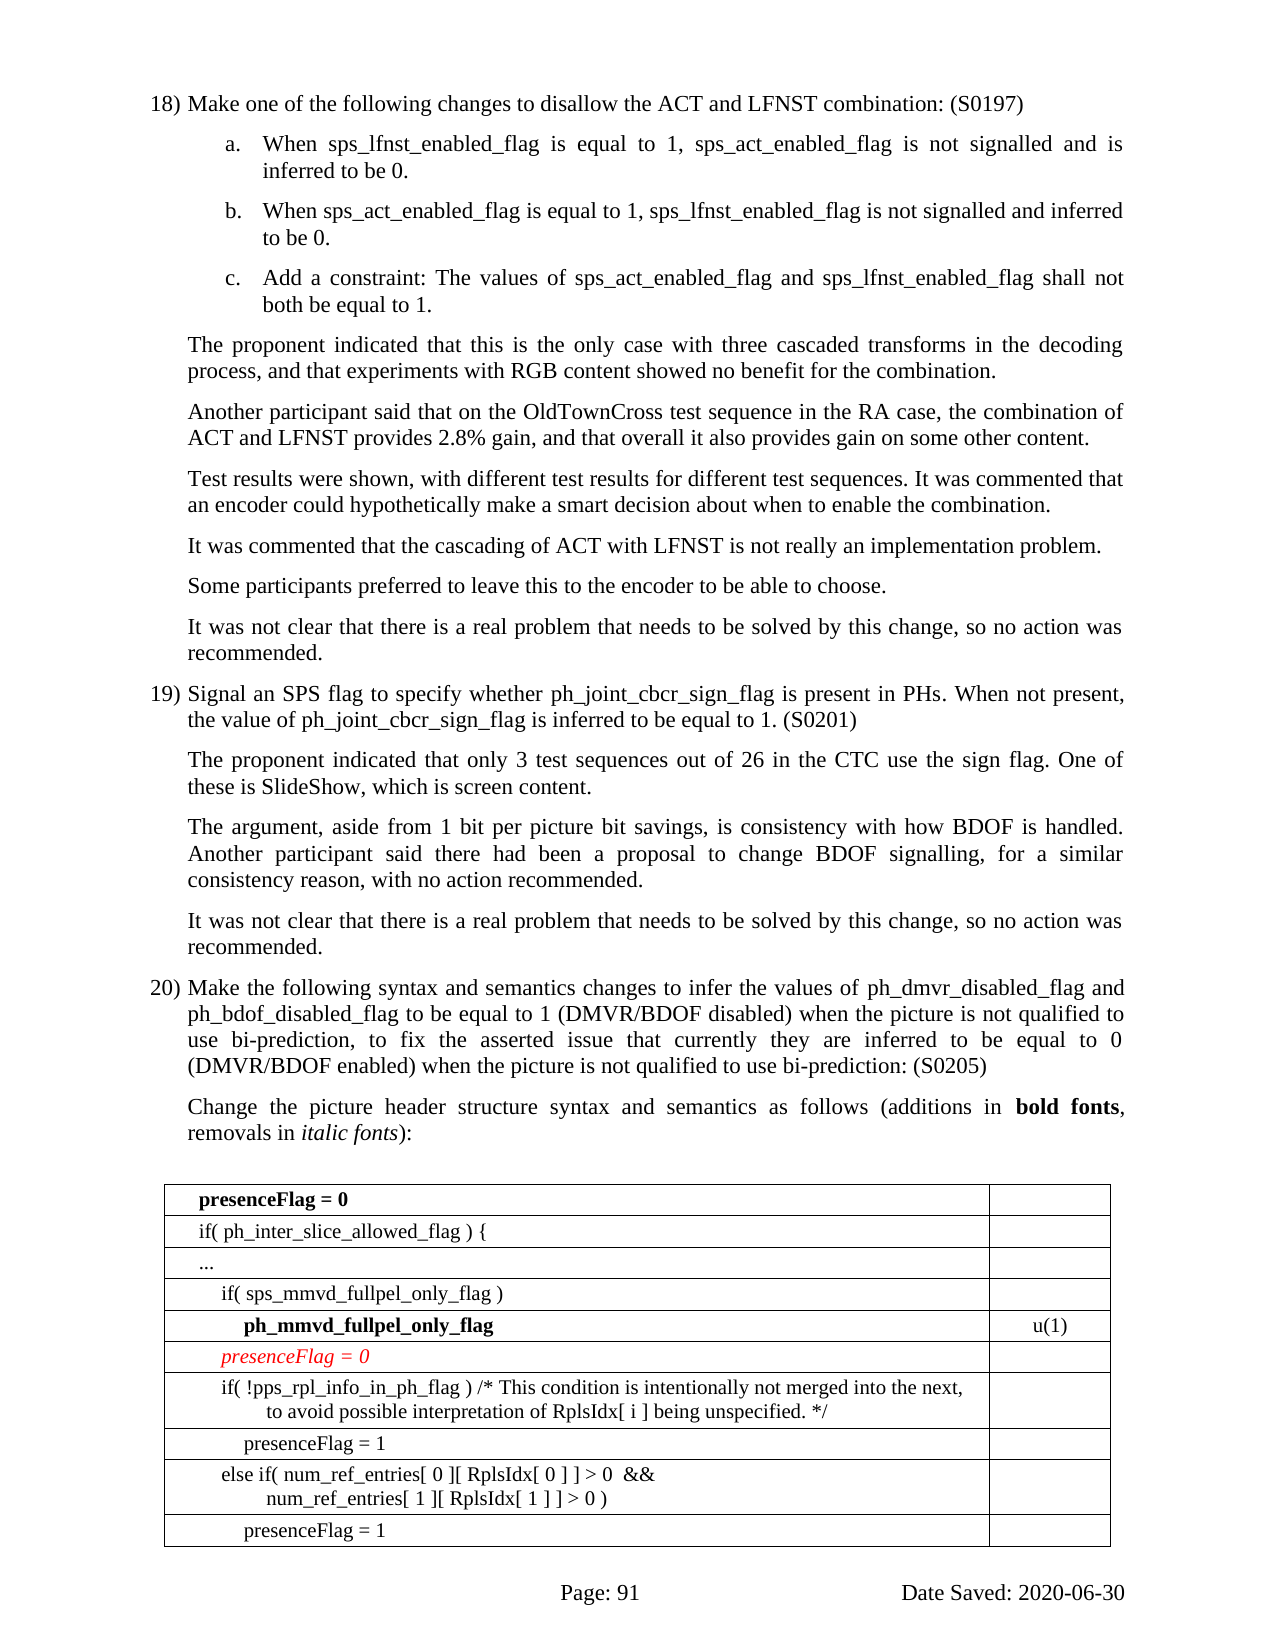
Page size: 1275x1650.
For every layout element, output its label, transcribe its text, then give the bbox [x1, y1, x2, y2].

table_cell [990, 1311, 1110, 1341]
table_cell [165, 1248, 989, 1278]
list Make the following syntax and semantics changes to infer the values of ph_dmvr_disabled_flag and ph_bdof_disabled_flag to be equal to 1 (DMVR/BDOF disabled) when the picture is not qualified to use bi-prediction, to fix the asserted issue that currently they are inferred to be equal to 0 (DMVR/BDOF enabled) when the picture is not qualified to use bi-prediction: (S0205) [150, 973, 1125, 1079]
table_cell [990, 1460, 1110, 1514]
text Some participants preferred to leave this to the encoder to be able to choose. [187, 572, 1125, 599]
text Another participant said that on the OldTownCross test sequence in the RA case, the combination of ACT and LFNST provides 2.8% gain, and that overall it also provides gain on some other content. [187, 398, 1125, 451]
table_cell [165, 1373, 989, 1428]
list When sps_act_enabled_flag is equal to 1, sps_lfnst_enabled_flag is not signalled and inferred to be 0. [225, 197, 1125, 250]
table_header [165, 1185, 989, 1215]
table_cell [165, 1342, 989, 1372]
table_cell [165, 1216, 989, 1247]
list Signal an SPS flag to specify whether ph_joint_cbcr_sign_flag is present in PHs. When not present, the value of ph_joint_cbcr_sign_flag is inferred to be equal to 1. (S0201) [150, 680, 1125, 732]
text It was commented that the cascading of ACT with LFNST is not really an implementation problem. [187, 532, 1125, 558]
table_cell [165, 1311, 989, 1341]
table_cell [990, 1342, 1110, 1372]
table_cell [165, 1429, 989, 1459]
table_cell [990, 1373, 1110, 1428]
text The argument, aside from 1 bit per picture bit savings, is consistency with how BDOF is handled. Another participant said there had been a proposal to change BDOF signalling, for a similar consistency reason, with no action recommended. [187, 813, 1125, 892]
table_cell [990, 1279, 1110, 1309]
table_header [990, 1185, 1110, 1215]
text Test results were shown, with different test results for different test sequences. It was commented that an encoder could hypothetically make a smart decision about when to enable the combination. [187, 465, 1125, 518]
list When sps_lfnst_enabled_flag is equal to 1, sps_act_enabled_flag is not signalled and is inferred to be 0. [225, 131, 1125, 183]
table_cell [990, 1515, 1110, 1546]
list Make one of the following changes to disallow the ACT and LFNST combination: (S0197) [150, 90, 1125, 116]
text The proponent indicated that only 3 test sequences out of 26 in the CTC use the sign flag. One of these is SlideShow, which is screen content. [187, 747, 1125, 799]
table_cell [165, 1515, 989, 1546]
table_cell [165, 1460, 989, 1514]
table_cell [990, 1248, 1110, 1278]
text It was not clear that there is a real problem that needs to be solved by this change, so no action was recommended. [187, 613, 1125, 666]
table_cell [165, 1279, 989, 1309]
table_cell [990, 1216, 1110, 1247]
text Change the picture header structure syntax and semantics as follows (additions in bold fonts, removals in italic fonts): [187, 1093, 1125, 1146]
list Add a constraint: The values of sps_act_enabled_flag and sps_lfnst_enabled_flag shall not both be equal to 1. [225, 264, 1125, 317]
text It was not clear that there is a real problem that needs to be solved by this change, so no action was recommended. [187, 907, 1125, 959]
text The proponent indicated that this is the only case with three cascaded transforms in the decoding process, and that experiments with RGB content showed no benefit for the combination. [187, 331, 1125, 384]
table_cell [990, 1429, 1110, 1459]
